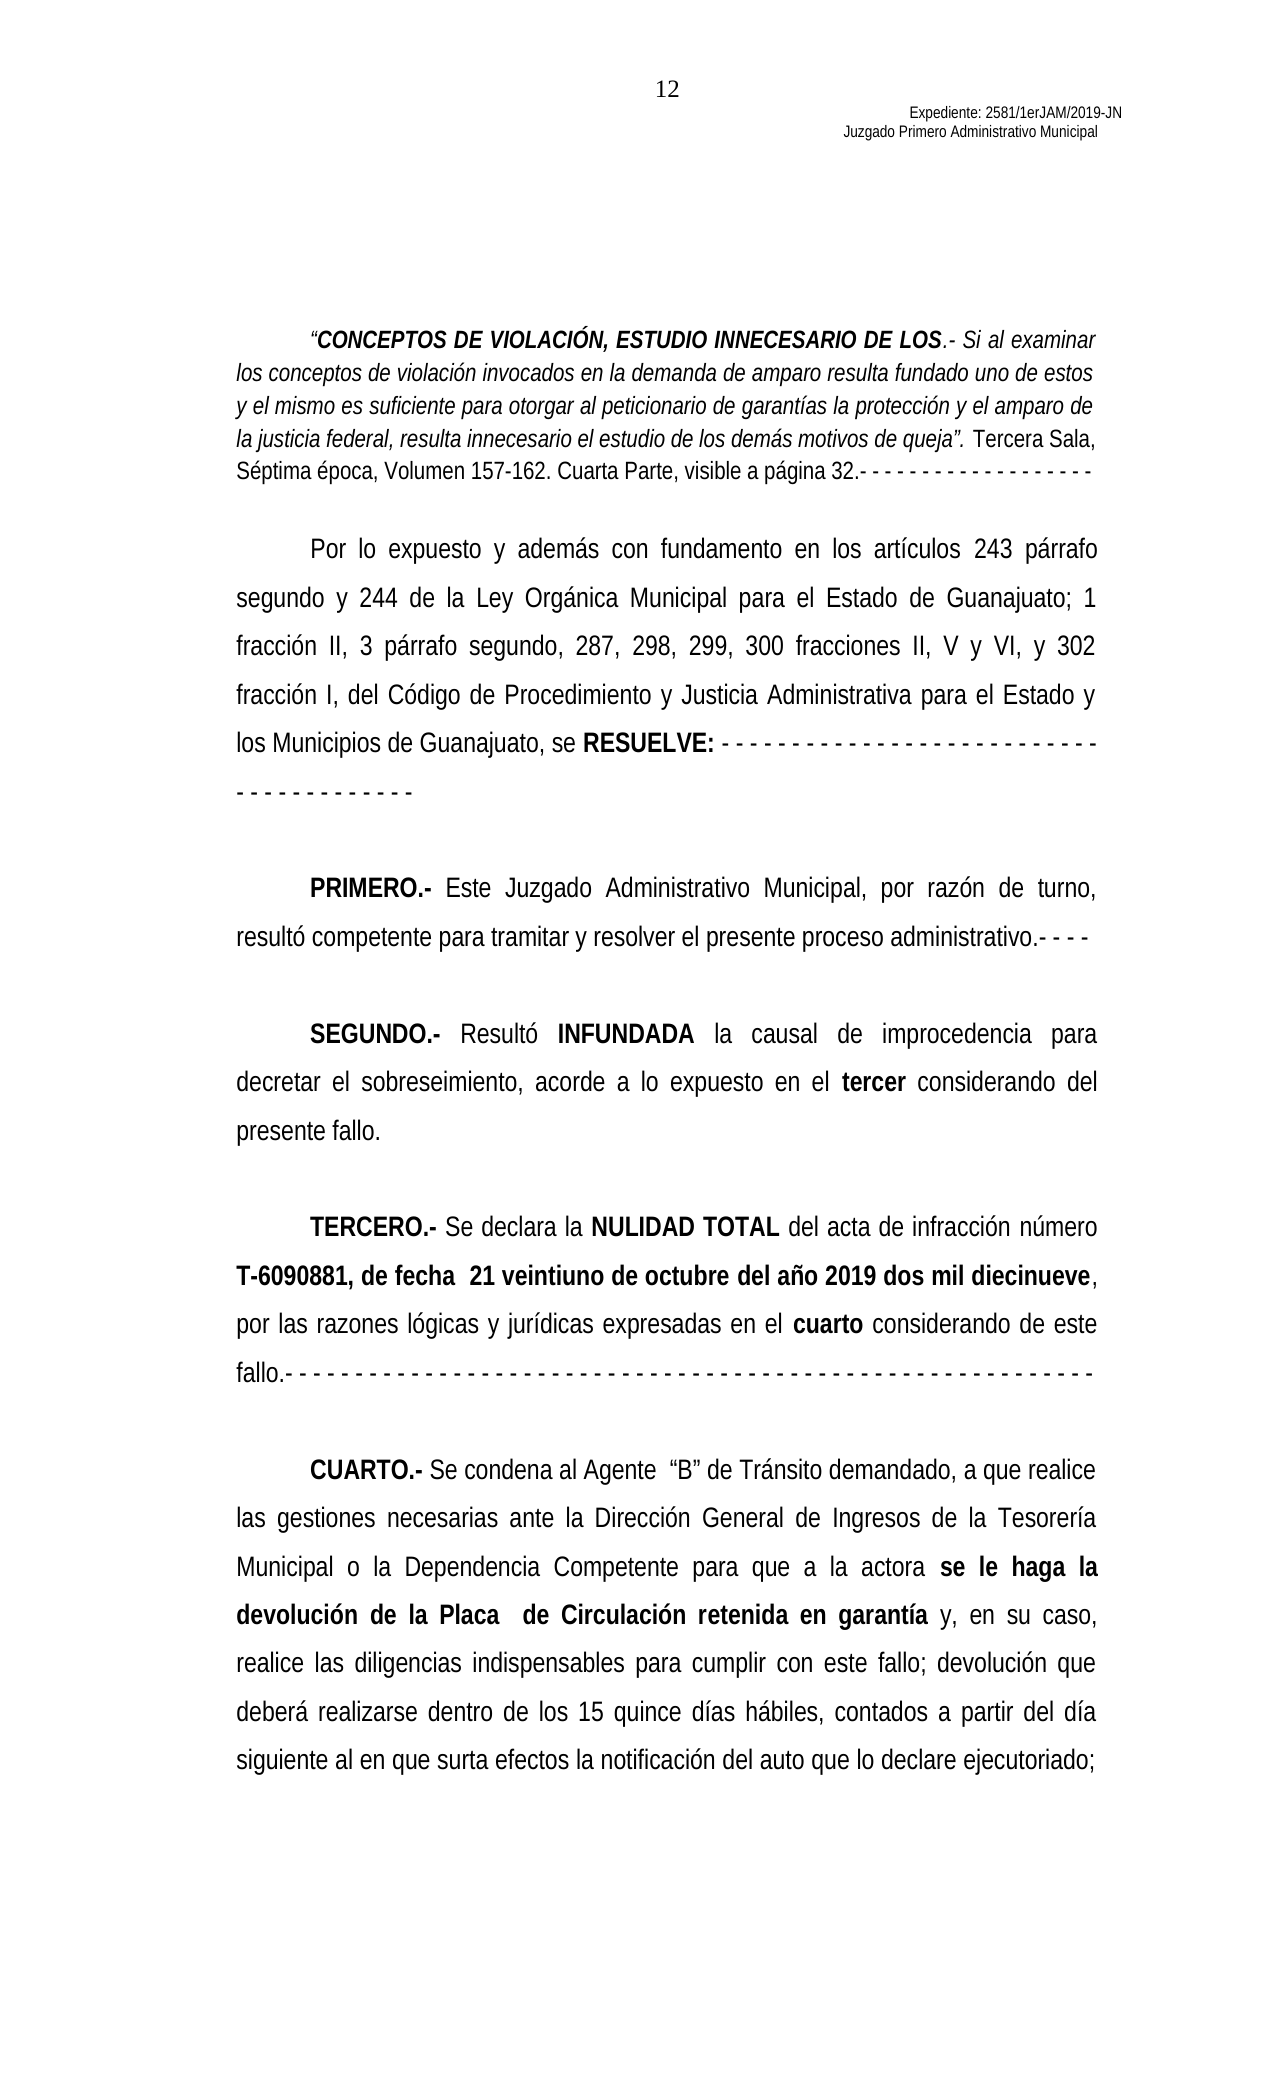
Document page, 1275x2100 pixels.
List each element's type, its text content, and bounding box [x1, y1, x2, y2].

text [236, 1453, 1098, 1776]
text Séptima época, Volumen 157-162. Cuarta Parte, visible a página 32.- - - - - - - - - - - - - - - - - - - [236, 457, 1098, 485]
text Por lo expuesto y además con fundamento en los artículos 243 párrafo segundo y 244 de la Ley Orgánica Municipal para el Estado de Guanajuato; 1 fracción II, 3 párrafo segundo, 287, 298, 299, 300 fracciones II, V y VI, y 302 fracción I, del Código de Procedimiento y Justicia Administrativa para el Estado y los Municipios de Guanajuato, se RESUELVE: - - - - - - - - - - - - - - - - - - - - - - - - - - - - - - - - - - - - - - - - [236, 532, 1098, 807]
text “CONCEPTOS DE VIOLACIÓN, ESTUDIO INNECESARIO DE LOS.- Si al examinar los conceptos de violación invocados en la demanda de amparo resulta fundado uno de estos y el mismo es suficiente para otorgar al peticionario de garantías la protección y el amparo de la justicia federal, resulta innecesario el estudio de los demás motivos de queja”. Tercera Sala, [236, 325, 1098, 452]
text SEGUNDO.- Resultó INFUNDADA la causal de improcedencia para decretar el sobreseimiento, acorde a lo expuesto en el tercer considerando del presente fallo. [236, 1017, 1098, 1146]
text PRIMERO.- Este Juzgado Administrativo Municipal, por razón de turno, resultó competente para tramitar y resolver el presente proceso administrativo.- - - - [236, 871, 1098, 952]
text TERCERO.- Se declara la NULIDAD TOTAL del acta de infracción número T-6090881, de fecha 21 veintiuno de octubre del año 2019 dos mil diecinueve, por las razones lógicas y jurídicas expresadas en el cuarto considerando de este fallo.- - - - - - - - - - - - - - - - - - - - - - - - - - - - - - - - - - - - - - - - - - - - - - - - - - - - - - - - - - [236, 1211, 1098, 1388]
